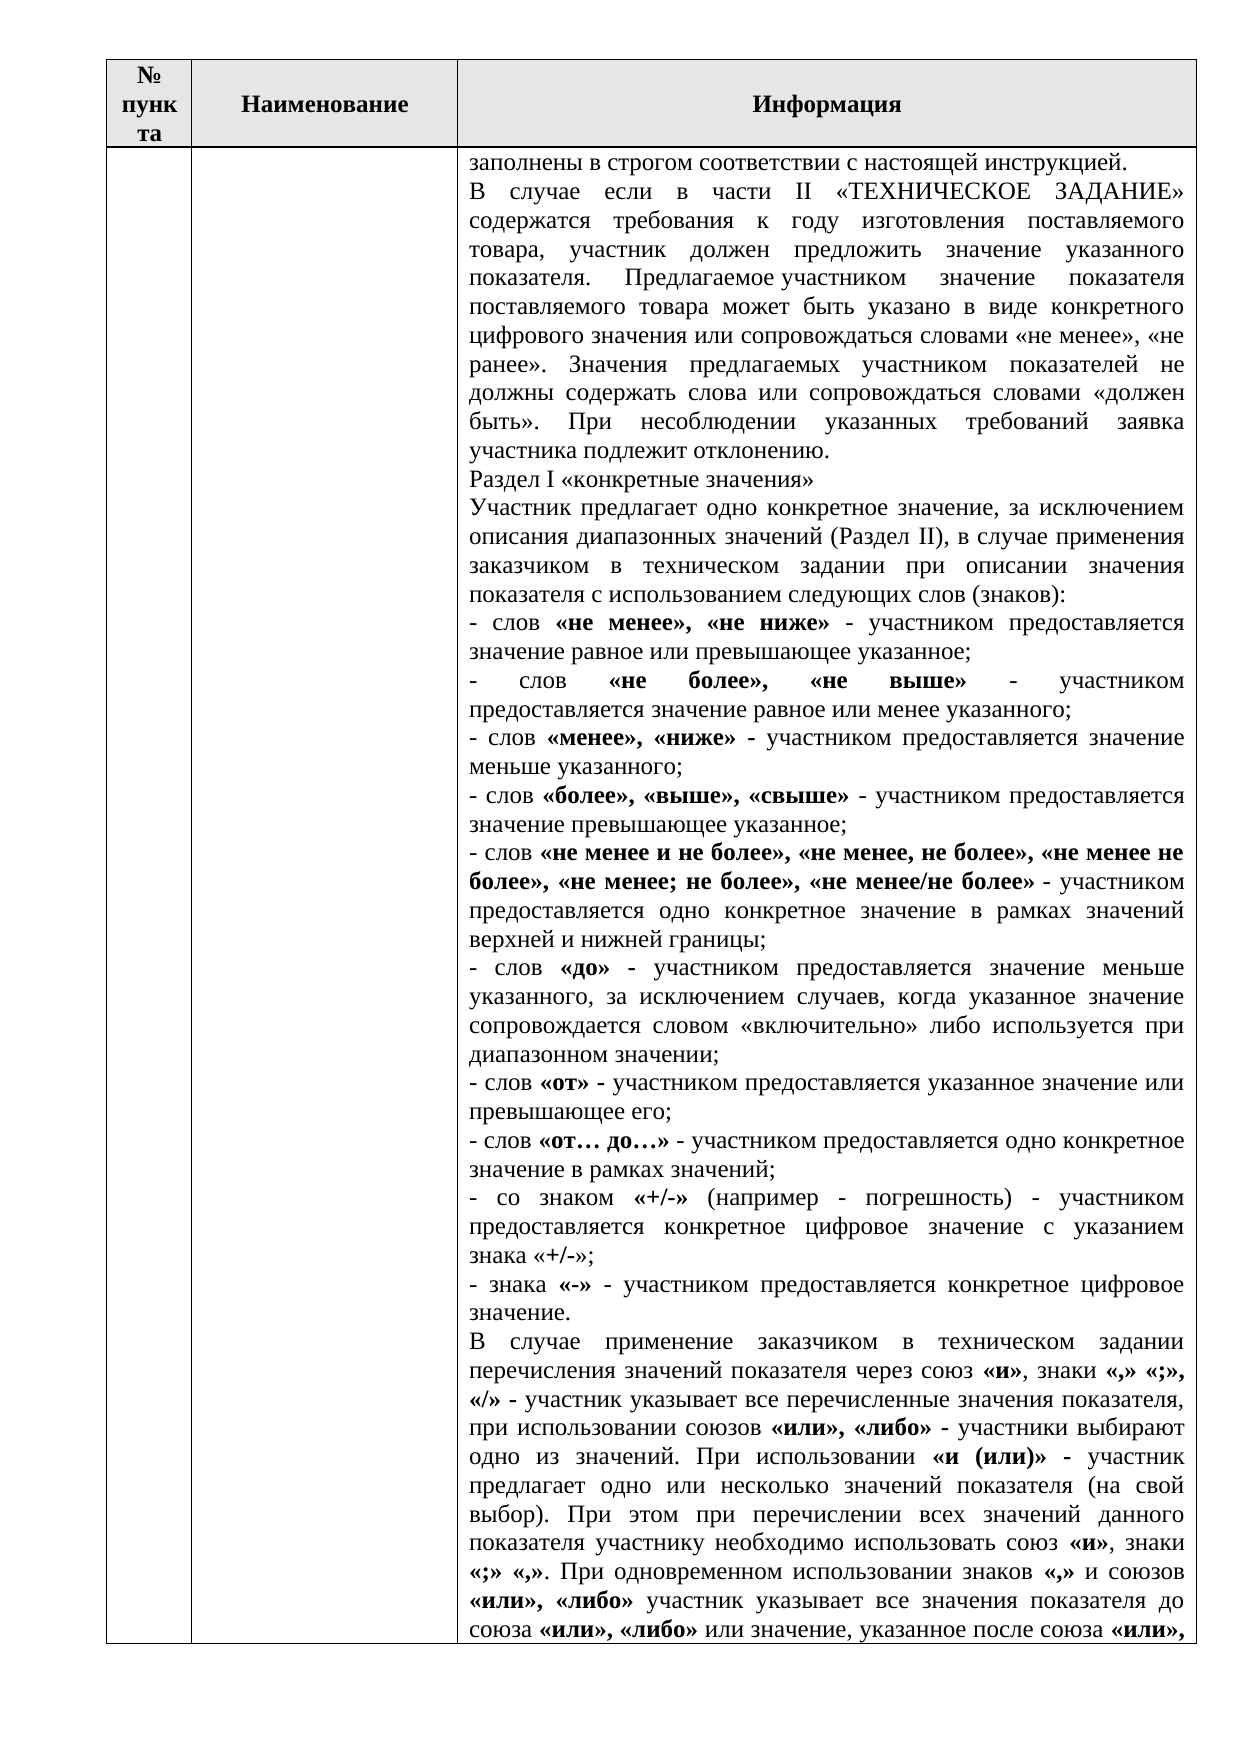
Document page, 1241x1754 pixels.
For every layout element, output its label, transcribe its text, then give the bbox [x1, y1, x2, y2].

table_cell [192, 148, 457, 1642]
table_cell [107, 148, 191, 1642]
table_header Информация [458, 60, 1196, 146]
table_header Наименование [192, 60, 457, 146]
table_header № пункта [107, 60, 191, 146]
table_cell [458, 148, 1196, 1642]
